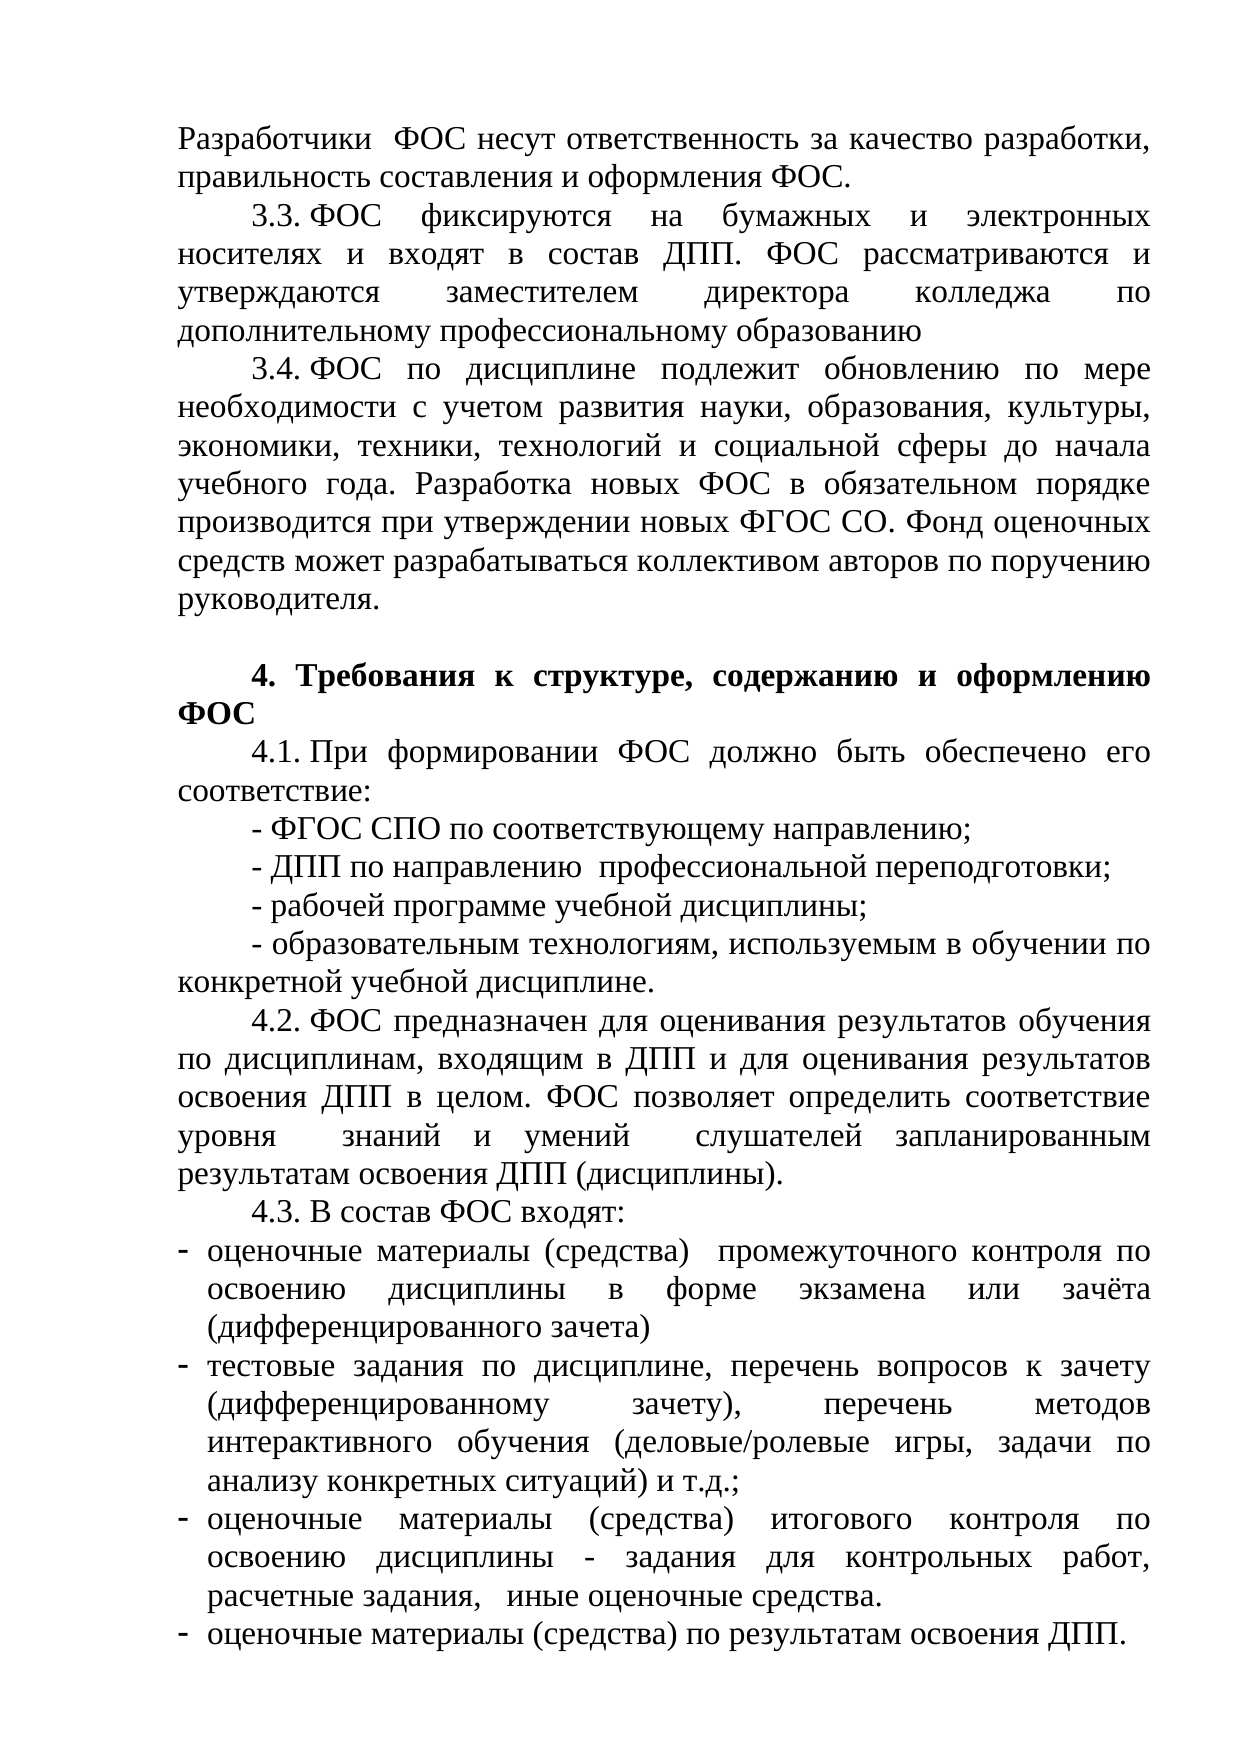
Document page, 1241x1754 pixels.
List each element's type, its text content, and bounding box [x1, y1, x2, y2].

text 3.4. ФОС по дисциплине подлежит обновлению по мере необходимости с учетом развития науки, образования, культуры, экономики, техники, технологий и социальной сферы до начала учебного года. Разработка новых ФОС в обязательном порядке производится при утверждении новых ФГОС СО. Фонд оценочных средств может разрабатываться коллективом авторов по поручению руководителя. [177, 348, 1152, 616]
list оценочные материалы (средства) по результатам освоения ДПП. [177, 1613, 1152, 1651]
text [177, 118, 1152, 195]
text 4. Требования к структуре, содержанию и оформлению ФОС [177, 655, 1152, 731]
text 3.3. ФОС фиксируются на бумажных и электронных носителях и входят в состав ДПП. ФОС рассматриваются и утверждаются заместителем директора колледжа по дополнительному профессиональному образованию [177, 195, 1152, 348]
list оценочные материалы (средства) итогового контроля по освоению дисциплины - задания для контрольных работ, расчетные задания, иные оценочные средства. [177, 1498, 1152, 1613]
text - ФГОС СПО по соответствующему направлению; [177, 808, 1152, 846]
list оценочные материалы (средства) промежуточного контроля по освоению дисциплины в форме экзамена или зачёта (дифференцированного зачета) [177, 1230, 1152, 1345]
text - образовательным технологиям, используемым в обучении по конкретной учебной дисциплине. [177, 923, 1152, 1000]
text - ДПП по направлению профессиональной переподготовки; [177, 846, 1152, 885]
text 4.1. При формировании ФОС должно быть обеспечено его соответствие: [177, 731, 1152, 808]
text - рабочей программе учебной дисциплины; [177, 885, 1152, 923]
list тестовые задания по дисциплине, перечень вопросов к зачету (дифференцированному зачету), перечень методов интерактивного обучения (деловые/ролевые игры, задачи по анализу конкретных ситуаций) и т.д.; [177, 1345, 1152, 1498]
text 4.2. ФОС предназначен для оценивания результатов обучения по дисциплинам, входящим в ДПП и для оценивания результатов освоения ДПП в целом. ФОС позволяет определить соответствие уровня знаний и умений слушателей запланированным результатам освоения ДПП (дисциплины). [177, 1000, 1152, 1191]
text 4.3. В состав ФОС входят: [177, 1191, 1152, 1230]
